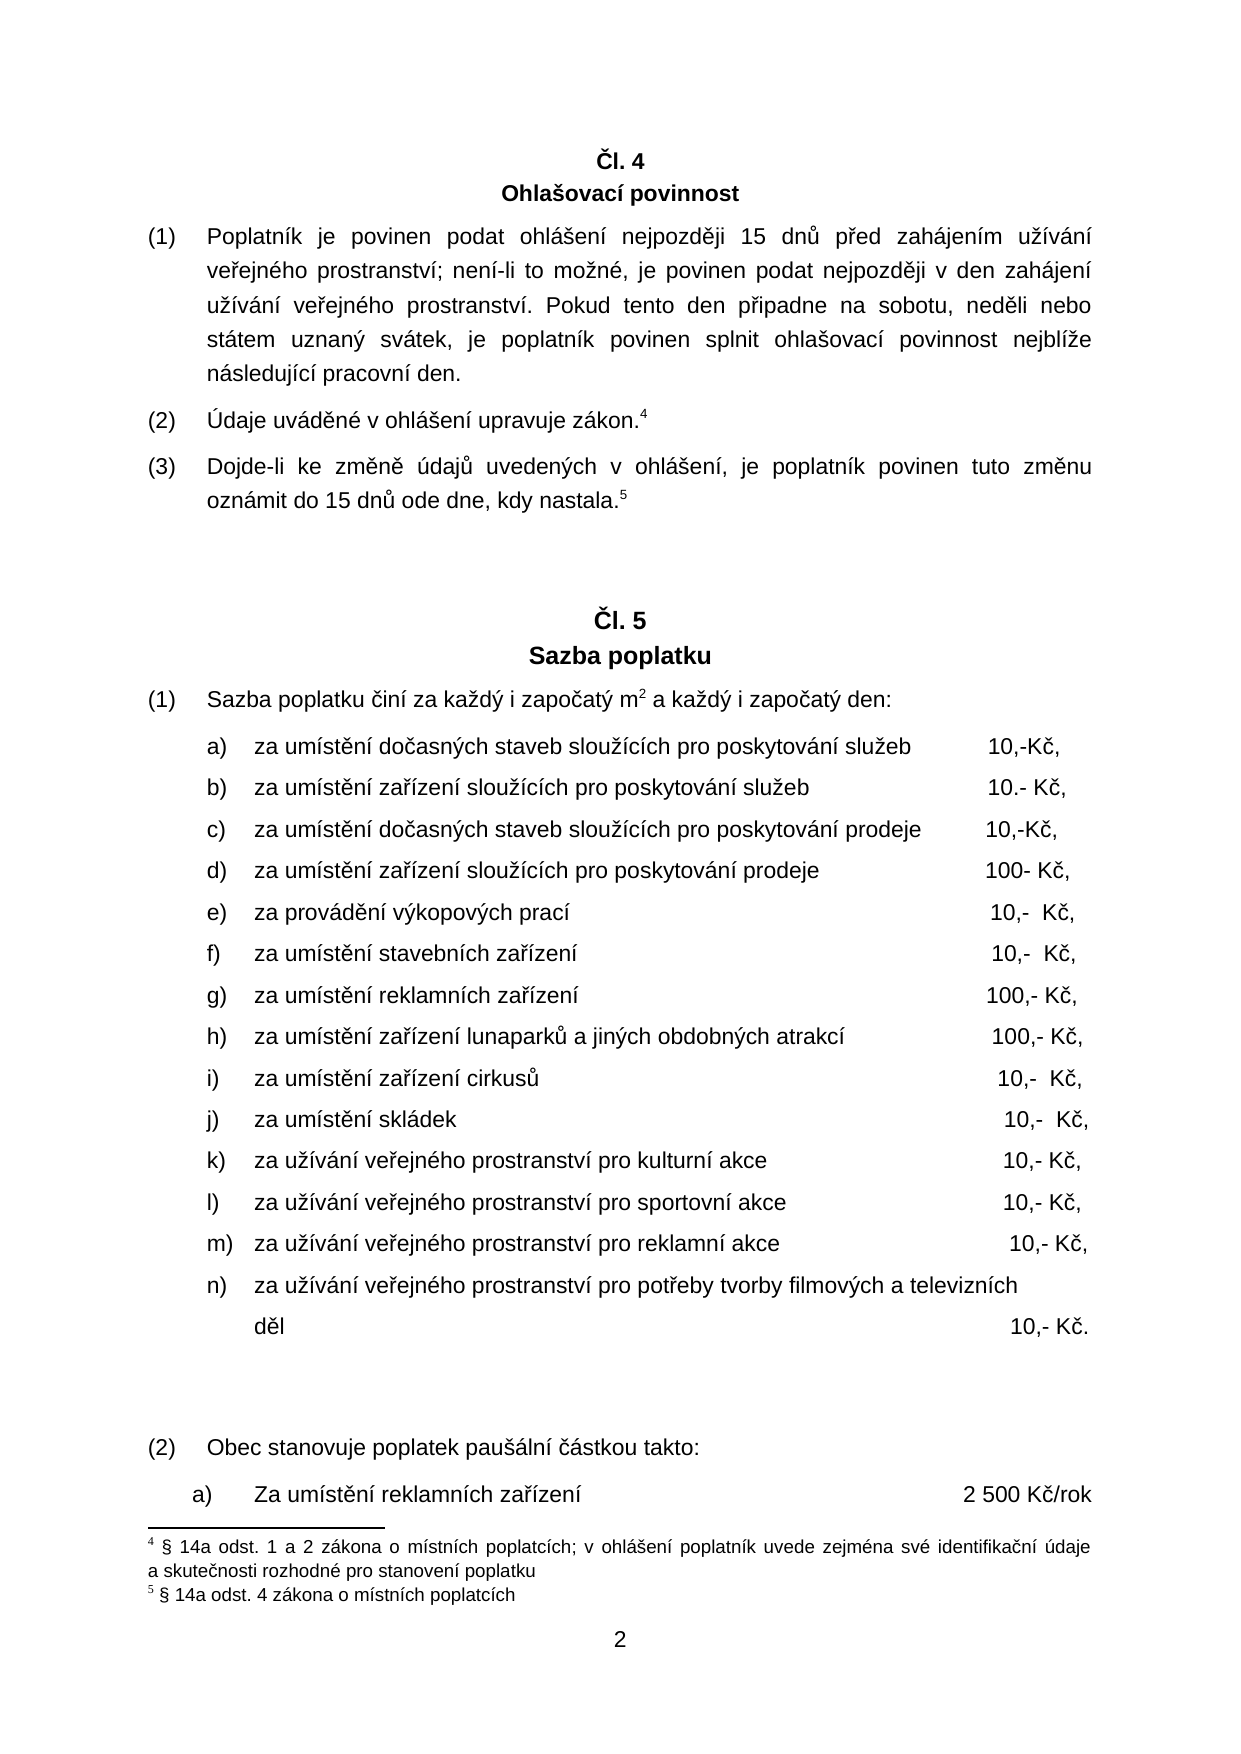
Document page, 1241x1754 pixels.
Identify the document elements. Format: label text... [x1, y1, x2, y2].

list Za umístění reklamních zařízení 2 500 Kč/rok [192, 1481, 1093, 1507]
list Obec stanovuje poplatek paušální částkou takto: [148, 1434, 1093, 1460]
list za provádění výkopových prací 10,- Kč, [207, 899, 1093, 925]
list za užívání veřejného prostranství pro kulturní akce 10,- Kč, [207, 1147, 1093, 1174]
list za užívání veřejného prostranství pro reklamní akce 10,- Kč, [207, 1230, 1093, 1257]
list za umístění dočasných staveb sloužících pro poskytování prodeje 10,-Kč, [207, 816, 1093, 842]
list za umístění dočasných staveb sloužících pro poskytování služeb 10,-Kč, [207, 733, 1093, 759]
list Poplatník je povinen podat ohlášení nejpozději 15 dnů před zahájením užívání veřejného prostranství; není-li to možné, je povinen podat nejpozději v den zahájení užívání veřejného prostranství. Pokud tento den připadne na sobotu, neděli nebo státem uznaný svátek, je poplatník povinen splnit ohlašovací povinnost nejblíže následující pracovní den. [148, 223, 1093, 386]
list za umístění zařízení sloužících pro poskytování prodeje 100- Kč, [207, 857, 1093, 883]
text Čl. 5 [148, 606, 1093, 634]
list Dojde-li ke změně údajů uvedených v ohlášení, je poplatník povinen tuto změnu oznámit do 15 dnů ode dne, kdy nastala. [148, 453, 1093, 514]
list za umístění skládek 10,- Kč, [207, 1106, 1093, 1132]
text Čl. 4 [148, 148, 1093, 174]
text děl 10,- Kč. [254, 1313, 1093, 1339]
list za umístění reklamních zařízení 100,- Kč, [207, 982, 1093, 1008]
text Sazba poplatku [148, 641, 1093, 669]
list za umístění zařízení sloužících pro poskytování služeb 10.- Kč, [207, 774, 1093, 801]
list za užívání veřejného prostranství pro potřeby tvorby filmových a televizních [207, 1272, 1093, 1298]
list za umístění stavebních zařízení 10,- Kč, [207, 940, 1093, 966]
list Údaje uváděné v ohlášení upravuje zákon. [148, 407, 1093, 433]
list za užívání veřejného prostranství pro sportovní akce 10,- Kč, [207, 1189, 1093, 1215]
list Sazba poplatku činí za každý i započatý m2 a každý i započatý den: [148, 686, 1093, 712]
list za umístění zařízení cirkusů 10,- Kč, [207, 1064, 1093, 1091]
list za umístění zařízení lunaparků a jiných obdobných atrakcí 100,- Kč, [207, 1023, 1093, 1049]
text Ohlašovací povinnost [148, 180, 1093, 207]
